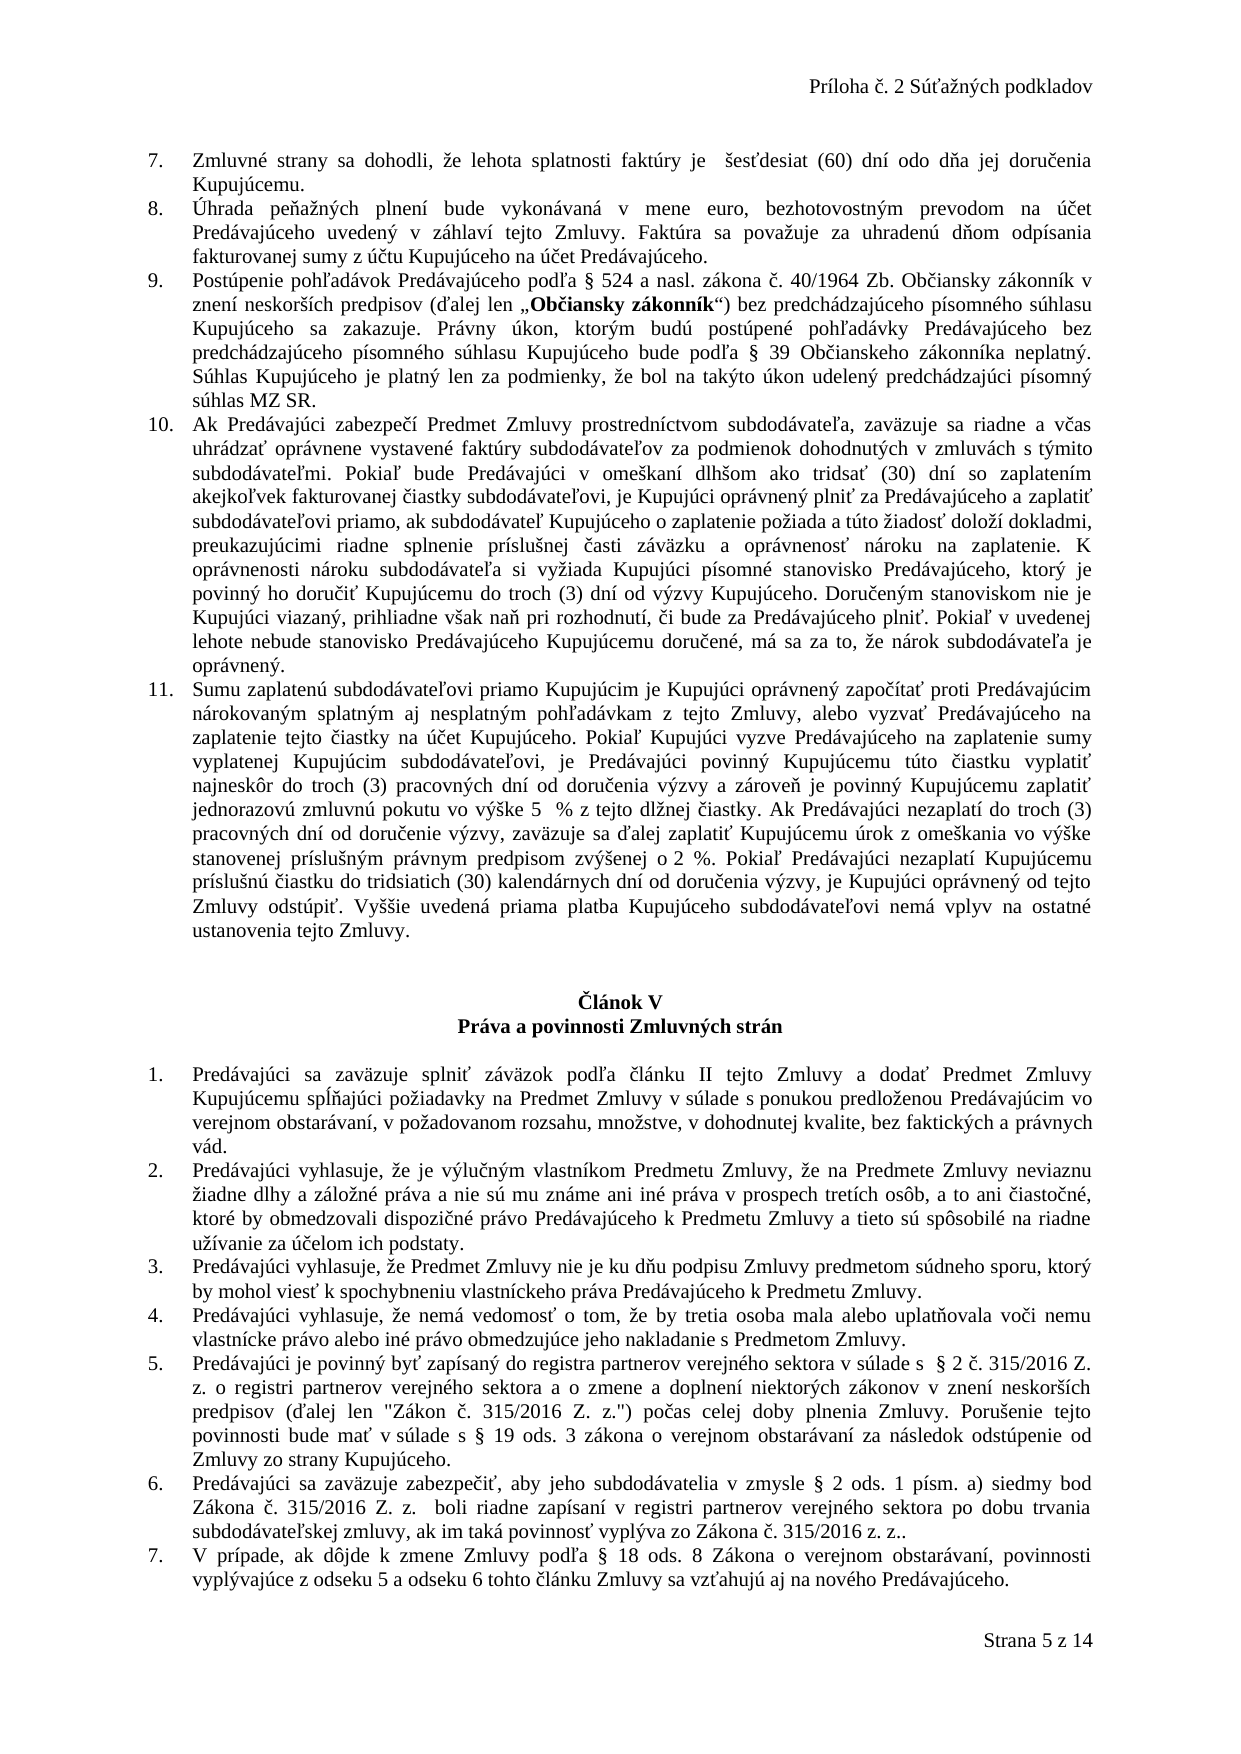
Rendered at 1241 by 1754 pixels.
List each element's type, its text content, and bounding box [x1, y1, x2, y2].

list Ak Predávajúci zabezpečí Predmet Zmluvy prostredníctvom subdodávateľa, zaväzuje sa riadne a včas uhrádzať oprávnene vystavené faktúry subdodávateľov za podmienok dohodnutých v zmluvách s týmito subdodávateľmi. Pokiaľ bude Predávajúci v omeškaní dlhšom ako tridsať (30) dní so zaplatením akejkoľvek fakturovanej čiastky subdodávateľovi, je Kupujúci oprávnený plniť za Predávajúceho a zaplatiť subdodávateľovi priamo, ak subdodávateľ Kupujúceho o zaplatenie požiada a túto žiadosť doloží dokladmi, preukazujúcimi riadne splnenie príslušnej časti záväzku a oprávnenosť nároku na zaplatenie. K oprávnenosti nároku subdodávateľa si vyžiada Kupujúci písomné stanovisko Predávajúceho, ktorý je povinný ho doručiť Kupujúcemu do troch (3) dní od výzvy Kupujúceho. Doručeným stanoviskom nie je Kupujúci viazaný, prihliadne však naň pri rozhodnutí, či bude za Predávajúceho plniť. Pokiaľ v uvedenej lehote nebude stanovisko Predávajúceho Kupujúcemu doručené, má sa za to, že nárok subdodávateľa je oprávnený. [148, 412, 1093, 677]
list Predávajúci sa zaväzuje splniť záväzok podľa článku II tejto Zmluvy a dodať Predmet Zmluvy Kupujúcemu spĺňajúci požiadavky na Predmet Zmluvy v súlade s ponukou predloženou Predávajúcim vo verejnom obstarávaní, v požadovanom rozsahu, množstve, v dohodnutej kvalite, bez faktických a právnych vád. [148, 1062, 1093, 1158]
text Práva a povinnosti Zmluvných strán [148, 1014, 1093, 1038]
list V prípade, ak dôjde k zmene Zmluvy podľa § 18 ods. 8 Zákona o verejnom obstarávaní, povinnosti vyplývajúce z odseku 5 a odseku 6 tohto článku Zmluvy sa vzťahujú aj na nového Predávajúceho. [148, 1543, 1093, 1591]
list Sumu zaplatenú subdodávateľovi priamo Kupujúcim je Kupujúci oprávnený započítať proti Predávajúcim nárokovaným splatným aj nesplatným pohľadávkam z tejto Zmluvy, alebo vyzvať Predávajúceho na zaplatenie tejto čiastky na účet Kupujúceho. Pokiaľ Kupujúci vyzve Predávajúceho na zaplatenie sumy vyplatenej Kupujúcim subdodávateľovi, je Predávajúci povinný Kupujúcemu túto čiastku vyplatiť najneskôr do troch (3) pracovných dní od doručenia výzvy a zároveň je povinný Kupujúcemu zaplatiť jednorazovú zmluvnú pokutu vo výške 5 % z tejto dlžnej čiastky. Ak Predávajúci nezaplatí do troch (3) pracovných dní od doručenie výzvy, zaväzuje sa ďalej zaplatiť Kupujúcemu úrok z omeškania vo výške stanovenej príslušným právnym predpisom zvýšenej o 2 %. Pokiaľ Predávajúci nezaplatí Kupujúcemu príslušnú čiastku do tridsiatich (30) kalendárnych dní od doručenia výzvy, je Kupujúci oprávnený od tejto Zmluvy odstúpiť. Vyššie uvedená priama platba Kupujúceho subdodávateľovi nemá vplyv na ostatné ustanovenia tejto Zmluvy. [148, 677, 1093, 942]
list Úhrada peňažných plnení bude vykonávaná v mene euro, bezhotovostným prevodom na účet Predávajúceho uvedený v záhlaví tejto Zmluvy. Faktúra sa považuje za uhradenú dňom odpísania fakturovanej sumy z účtu Kupujúceho na účet Predávajúceho. [148, 196, 1093, 268]
list Predávajúci je povinný byť zapísaný do registra partnerov verejného sektora v súlade s § 2 č. 315/2016 Z. z. o registri partnerov verejného sektora a o zmene a doplnení niektorých zákonov v znení neskorších predpisov (ďalej len "Zákon č. 315/2016 Z. z.") počas celej doby plnenia Zmluvy. Porušenie tejto povinnosti bude mať v súlade s § 19 ods. 3 zákona o verejnom obstarávaní za následok odstúpenie od Zmluvy zo strany Kupujúceho. [148, 1351, 1093, 1471]
list Predávajúci vyhlasuje, že nemá vedomosť o tom, že by tretia osoba mala alebo uplatňovala voči nemu vlastnícke právo alebo iné právo obmedzujúce jeho nakladanie s Predmetom Zmluvy. [148, 1303, 1093, 1351]
list Predávajúci vyhlasuje, že Predmet Zmluvy nie je ku dňu podpisu Zmluvy predmetom súdneho sporu, ktorý by mohol viesť k spochybneniu vlastníckeho práva Predávajúceho k Predmetu Zmluvy. [148, 1254, 1093, 1303]
list Postúpenie pohľadávok Predávajúceho podľa § 524 a nasl. zákona č. 40/1964 Zb. Občiansky zákonník v znení neskorších predpisov (ďalej len „Občiansky zákonník“) bez predchádzajúceho písomného súhlasu Kupujúceho sa zakazuje. Právny úkon, ktorým budú postúpené pohľadávky Predávajúceho bez predchádzajúceho písomného súhlasu Kupujúceho bude podľa § 39 Občianskeho zákonníka neplatný. Súhlas Kupujúceho je platný len za podmienky, že bol na takýto úkon udelený predchádzajúci písomný súhlas MZ SR. [148, 268, 1093, 412]
list Predávajúci sa zaväzuje zabezpečiť, aby jeho subdodávatelia v zmysle § 2 ods. 1 písm. a) siedmy bod Zákona č. 315/2016 Z. z. boli riadne zapísaní v registri partnerov verejného sektora po dobu trvania subdodávateľskej zmluvy, ak im taká povinnosť vyplýva zo Zákona č. 315/2016 z. z.. [148, 1471, 1093, 1543]
list Predávajúci vyhlasuje, že je výlučným vlastníkom Predmetu Zmluvy, že na Predmete Zmluvy neviaznu žiadne dlhy a záložné práva a nie sú mu známe ani iné práva v prospech tretích osôb, a to ani čiastočné, ktoré by obmedzovali dispozičné právo Predávajúceho k Predmetu Zmluvy a tieto sú spôsobilé na riadne užívanie za účelom ich podstaty. [148, 1158, 1093, 1254]
list Zmluvné strany sa dohodli, že lehota splatnosti faktúry je šesťdesiat (60) dní odo dňa jej doručenia Kupujúcemu. [148, 148, 1093, 196]
text Článok V [148, 990, 1093, 1014]
